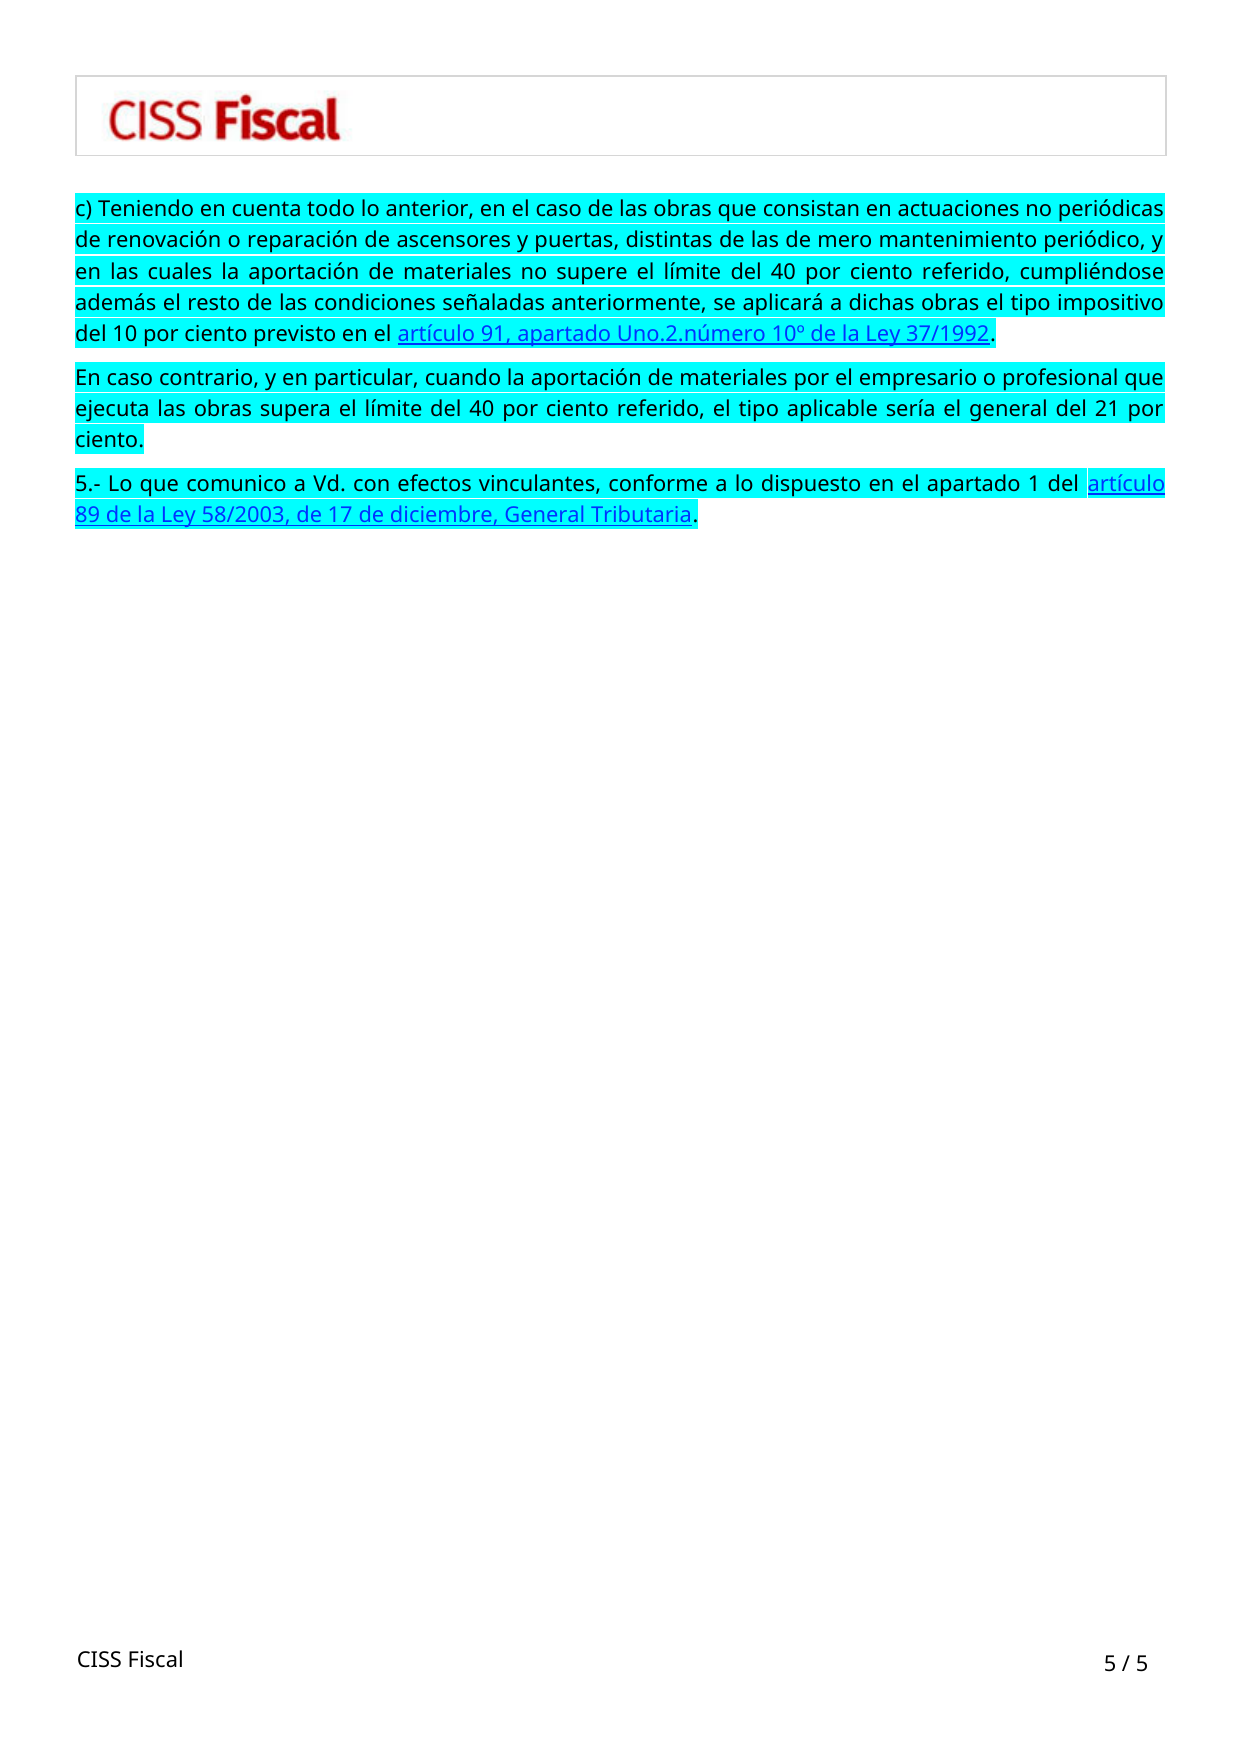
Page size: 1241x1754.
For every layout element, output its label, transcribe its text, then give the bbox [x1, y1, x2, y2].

text c) Teniendo en cuenta todo lo anterior, en el caso de las obras que consistan en actuaciones no periódicas de renovación o reparación de ascensores y puertas, distintas de las de mero mantenimiento periódico, y en las cuales la aportación de materiales no supere el límite del 40 por ciento referido, cumpliéndose además el resto de las condiciones señaladas anteriormente, se aplicará a dichas obras el tipo impositivo del 10 por ciento previsto en el artículo 91, apartado Uno.2.número 10º de la Ley 37/1992. [75, 317, 1165, 348]
picture [77, 78, 765, 154]
text 5.- Lo que comunico a Vd. con efectos vinculantes, conforme a lo dispuesto en el apartado 1 del artículo 89 de la Ley 58/2003, de 17 de diciembre, General Tributaria. [75, 494, 1165, 529]
text En caso contrario, y en particular, cuando la aportación de materiales por el empresario o profesional que ejecuta las obras supera el límite del 40 por ciento referido, el tipo aplicable sería el general del 21 por ciento. [75, 423, 1165, 454]
